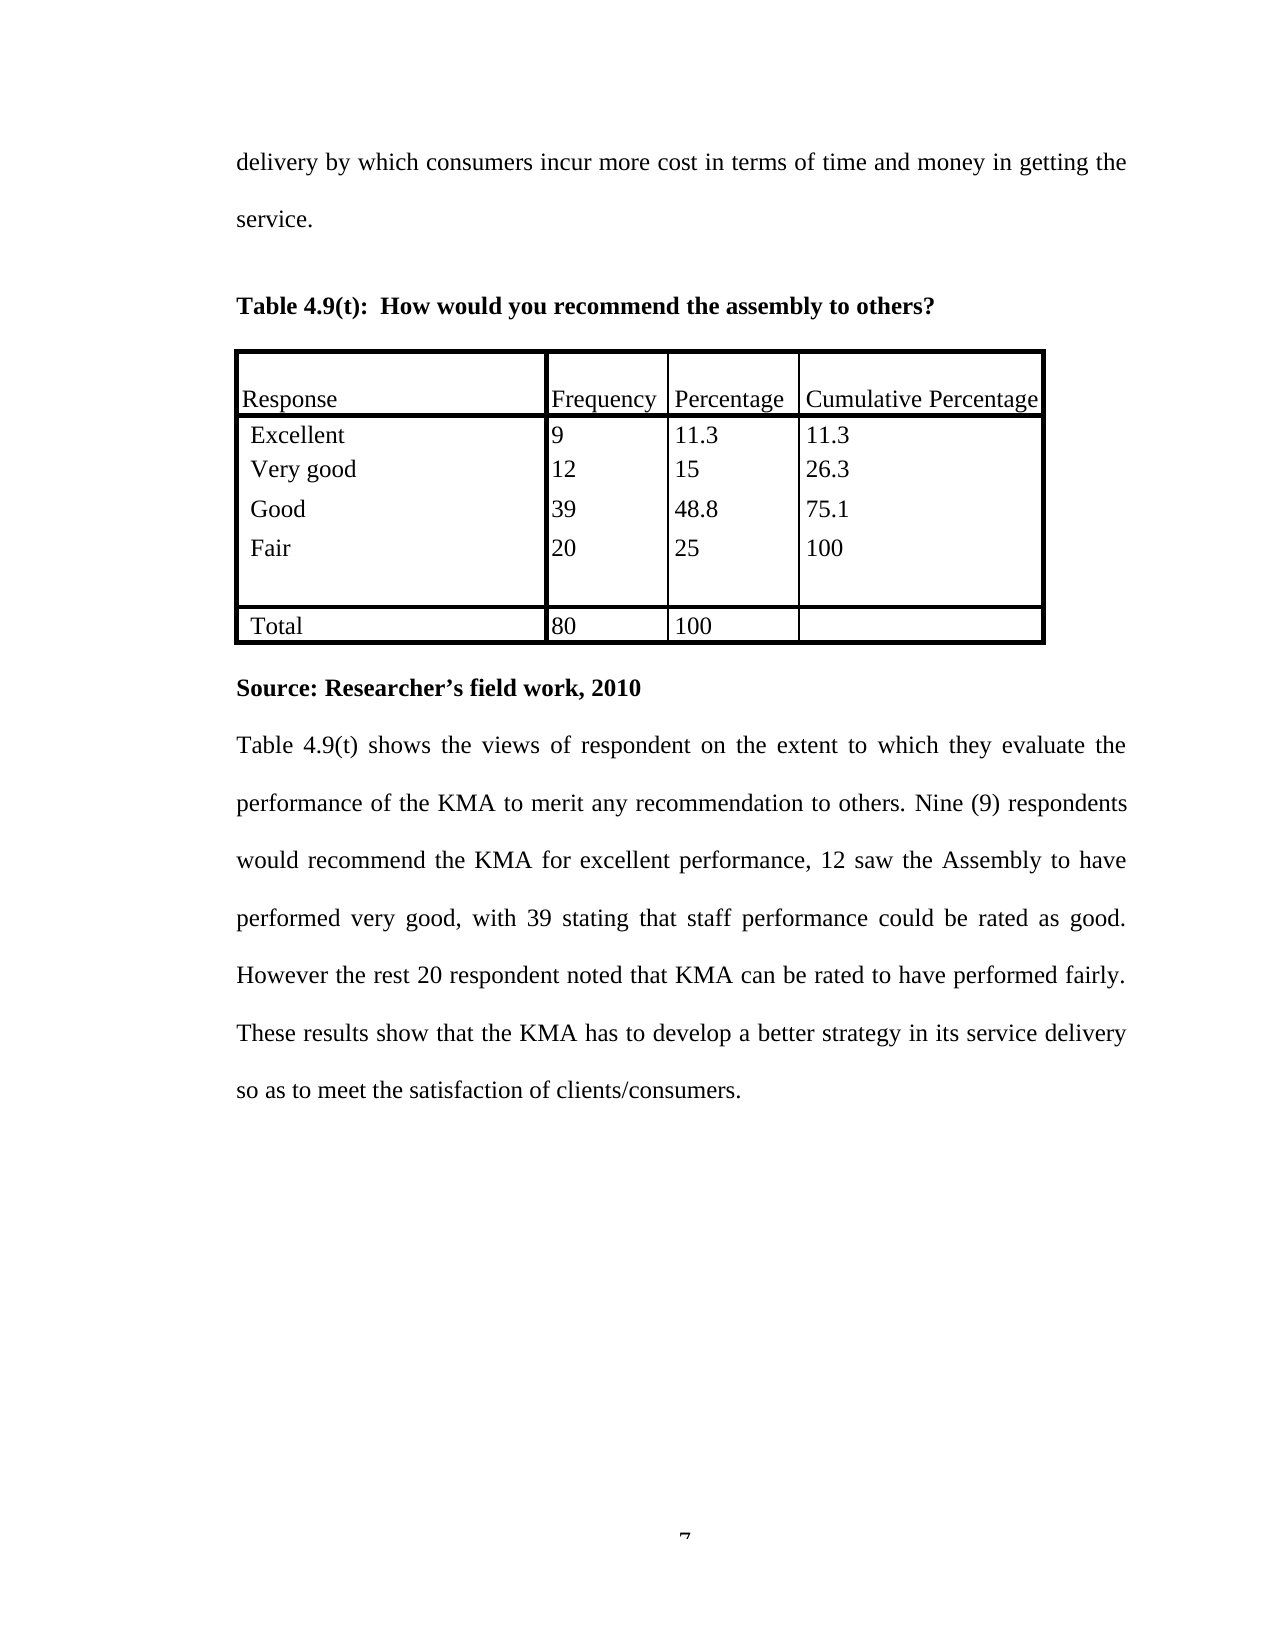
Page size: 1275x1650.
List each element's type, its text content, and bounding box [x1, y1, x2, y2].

table_header Frequency [549, 354, 667, 413]
table_cell 11.3 [800, 418, 1041, 450]
table_cell 80 [549, 609, 667, 640]
table_cell 75.1 [800, 489, 1041, 528]
table_cell 12 [549, 450, 667, 489]
text Table 4.9(t) shows the views of respondent on the extent to which they evaluate the performance of the KMA to merit any recommendation to others. Nine (9) respondents would recommend the KMA for excellent performance, 12 saw the Assembly to have performed very good, with 39 stating that staff performance could be rated as good. However the rest 20 respondent noted that KMA can be rated to have performed fairly. These results show that the KMA has to develop a better strategy in its service delivery so as to meet the satisfaction of clients/consumers. [236, 730, 1127, 1104]
subtitle Table 4.9(t): How would you recommend the assembly to others? [236, 291, 1139, 320]
table_cell 39 [549, 489, 667, 528]
table_header Cumulative Percentage [800, 354, 1041, 413]
table_cell Very good [239, 450, 544, 489]
text Source: Researcher’s field work, 2010 [236, 673, 1139, 702]
table_header Response [239, 354, 544, 413]
table_cell Total [239, 609, 544, 640]
table_cell 100 [800, 528, 1041, 604]
table_header Percentage [669, 354, 798, 413]
table_cell 20 [549, 528, 667, 604]
table_cell 15 [669, 450, 798, 489]
table_cell 9 [549, 418, 667, 450]
table_cell 11.3 [669, 418, 798, 450]
text delivery by which consumers incur more cost in terms of time and money in getting the service. [236, 147, 1127, 233]
table_cell Good [239, 489, 544, 528]
table_cell 26.3 [800, 450, 1041, 489]
table_cell 25 [669, 528, 798, 604]
table_cell 100 [669, 609, 798, 640]
table_cell Fair [239, 528, 544, 604]
table_cell 48.8 [669, 489, 798, 528]
table_cell [800, 609, 1041, 640]
table_cell Excellent [239, 418, 544, 450]
